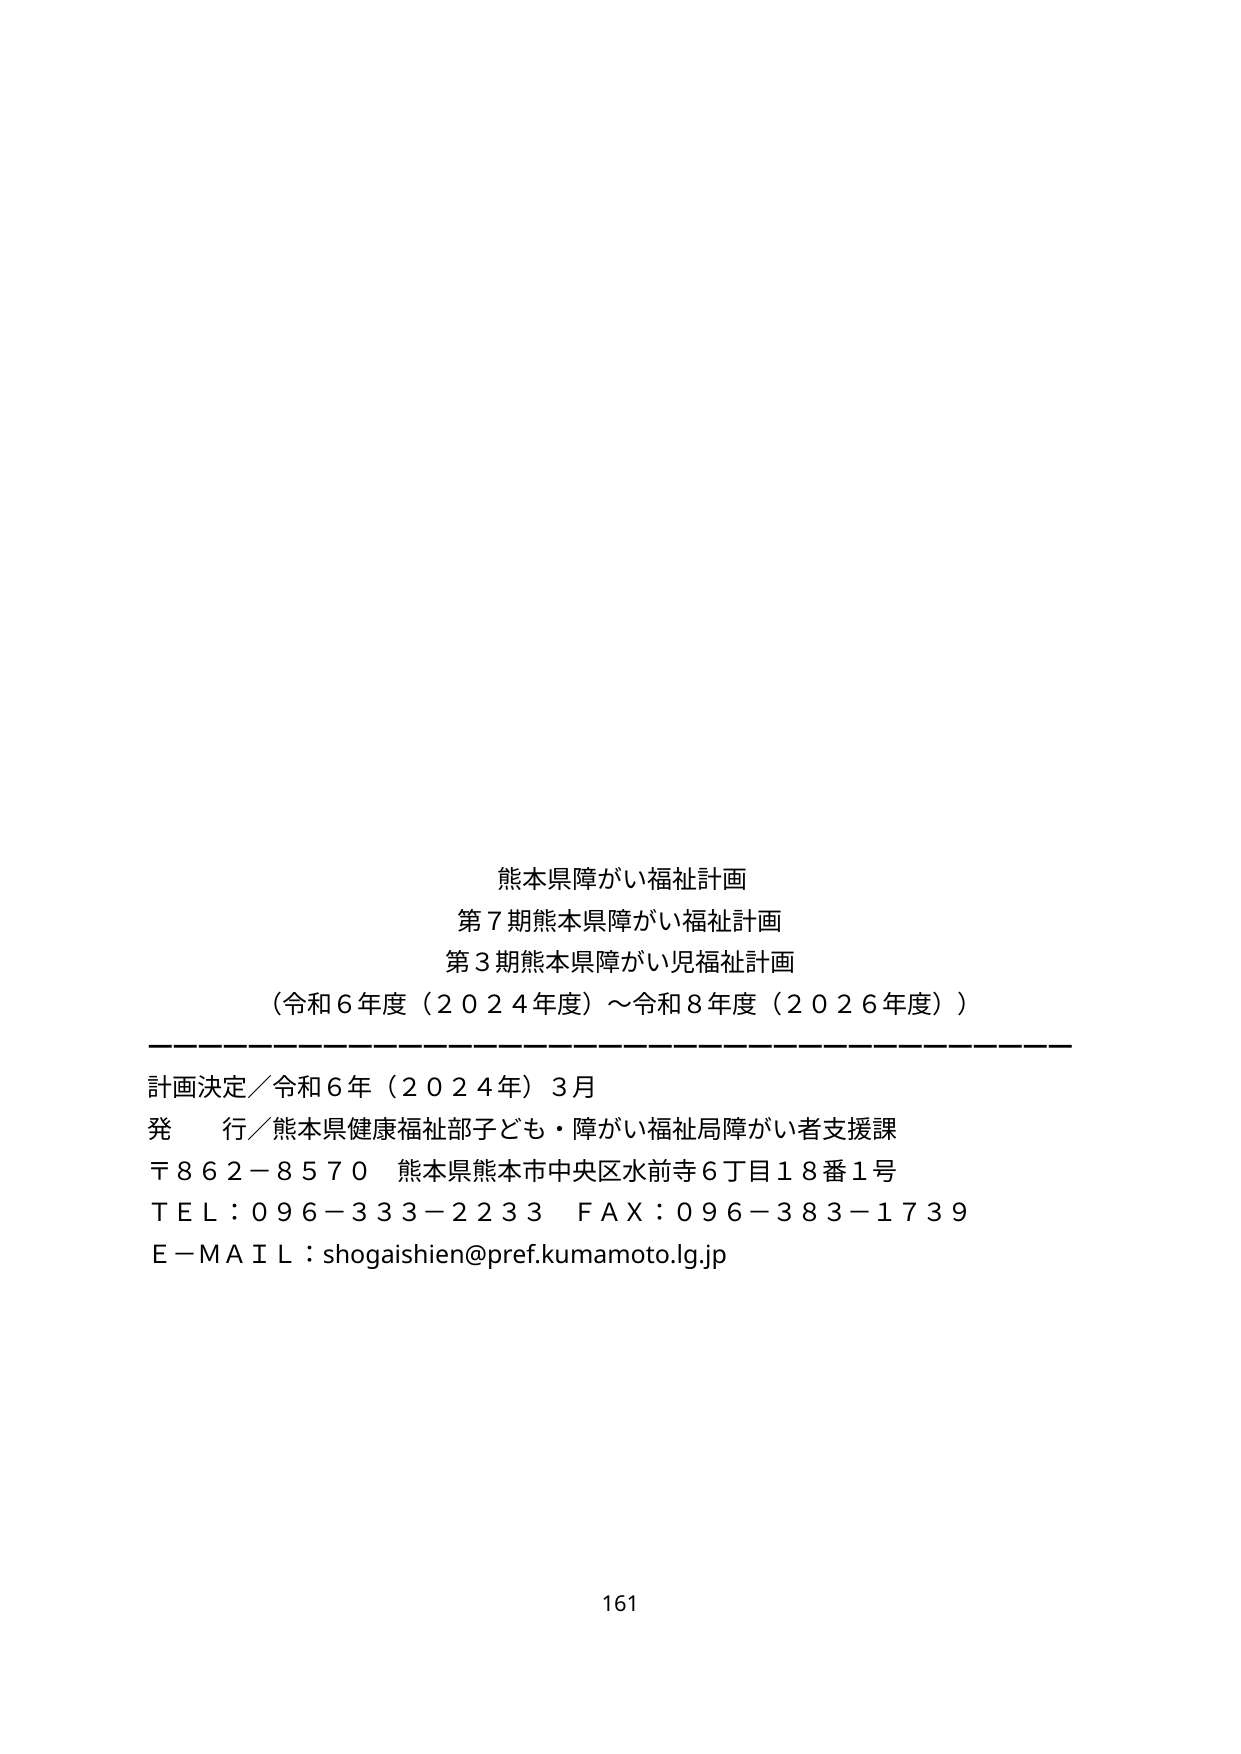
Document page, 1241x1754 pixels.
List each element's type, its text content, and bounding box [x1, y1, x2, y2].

text （令和６年度（２０２４年度）～令和８年度（２０２６年度）） [148, 982, 1092, 1023]
text ＴＥＬ：０９６－３３３－２２３３ ＦＡＸ：０９６－３８３－１７３９ [148, 1190, 1092, 1232]
text 熊本県障がい福祉計画 [148, 857, 1092, 898]
text ――――――――――――――――――――――――――――――――――――― [148, 1023, 1092, 1065]
text 第３期熊本県障がい児福祉計画 [148, 940, 1092, 982]
text 発 行／熊本県健康福祉部子ども・障がい福祉局障がい者支援課 [148, 1107, 1092, 1148]
text 〒８６２－８５７０ 熊本県熊本市中央区水前寺６丁目１８番１号 [148, 1148, 1092, 1190]
text 計画決定／令和６年（２０２４年）３月 [148, 1065, 1092, 1107]
text Ｅ－ＭＡＩＬ：shogaishien@pref.kumamoto.lg.jp [148, 1232, 1092, 1273]
text 第７期熊本県障がい福祉計画 [148, 898, 1092, 940]
